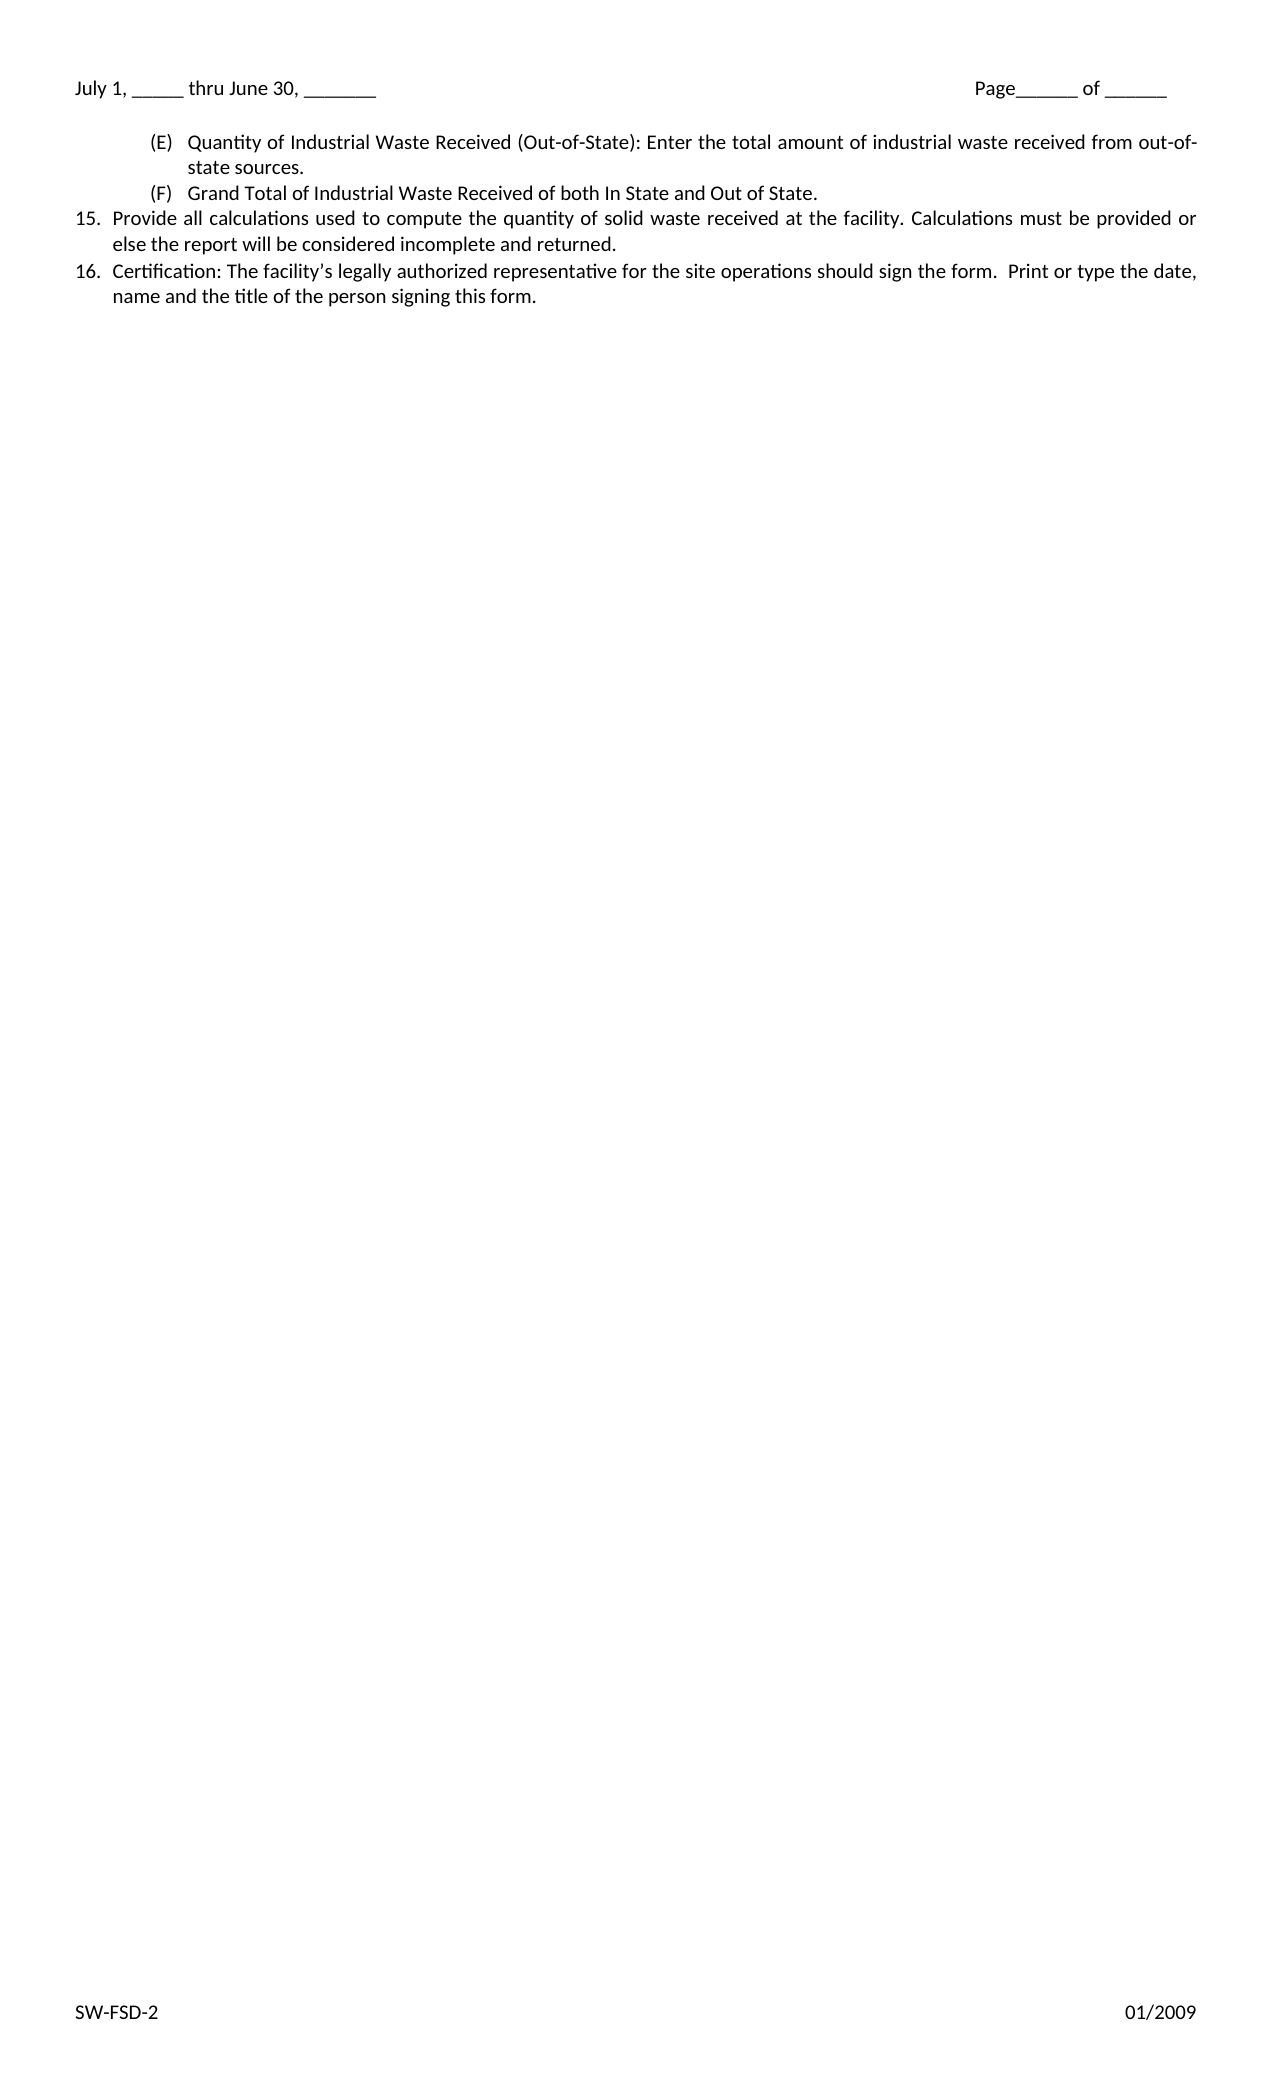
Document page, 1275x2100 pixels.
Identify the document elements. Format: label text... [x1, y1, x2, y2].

text 16. Certification: The facility’s legally authorized representative for the site operations should sign the form. Print or type the date, name and the title of the person signing this form. [75, 258, 1200, 309]
list Grand Total of Industrial Waste Received of both In State and Out of State. [150, 180, 1200, 205]
list Quantity of Industrial Waste Received (Out-of-State): Enter the total amount of industrial waste received from out-of-state sources. [150, 129, 1200, 180]
text 15. Provide all calculations used to compute the quantity of solid waste received at the facility. Calculations must be provided or else the report will be considered incomplete and returned. [75, 205, 1200, 256]
